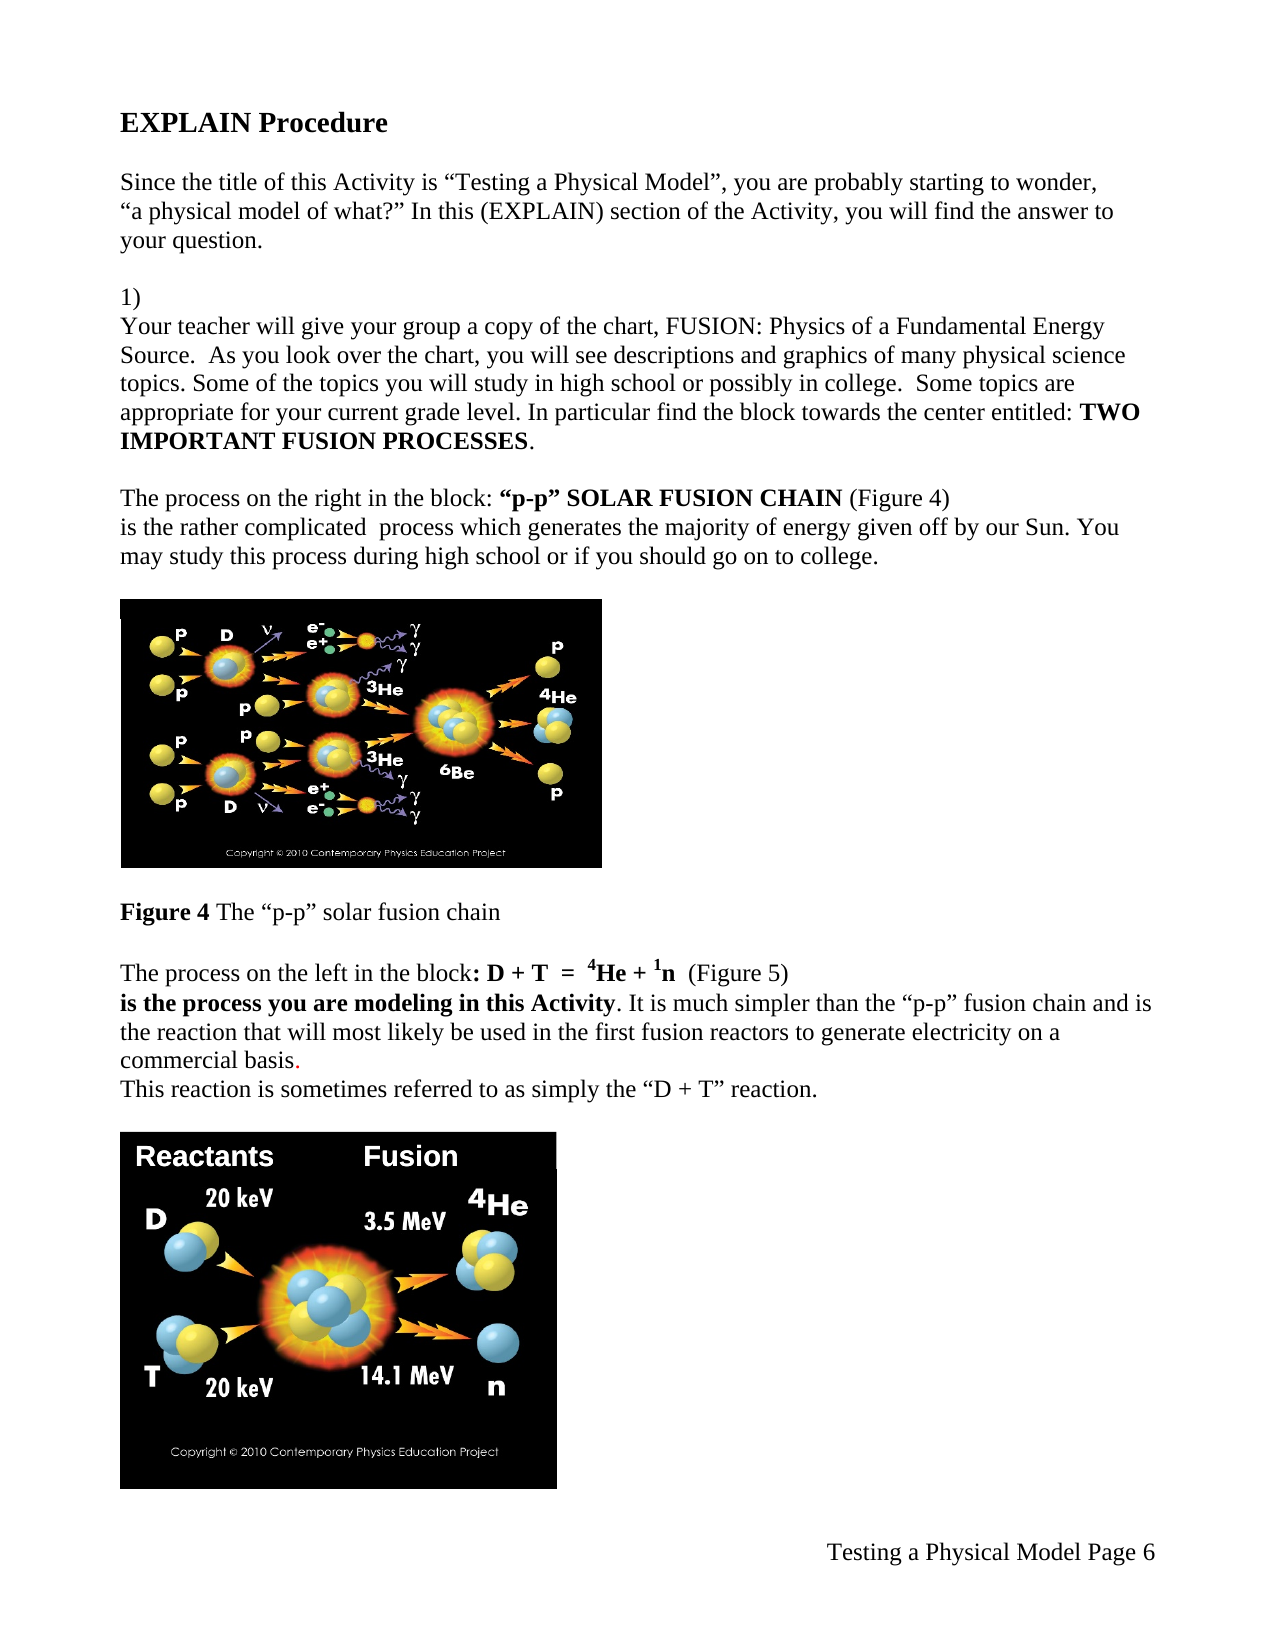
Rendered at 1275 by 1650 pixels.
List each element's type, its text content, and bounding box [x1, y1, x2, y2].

text “a physical model of what?” In this (EXPLAIN) section of the Activity, you will find the answer to your question. [120, 196, 1155, 253]
picture [121, 617, 602, 868]
picture [120, 1169, 557, 1489]
text is the rather complicated process which generates the majority of energy given off by our Sun. You may study this process during high school or if you should go on to college. [120, 512, 1155, 570]
text The process on the right in the block: “p-p” SOLAR FUSION CHAIN (Figure 4) [120, 483, 1155, 512]
text Figure 4 The “p-p” solar fusion chain [120, 897, 1155, 926]
text Your teacher will give your group a copy of the chart, FUSION: Physics of a Fundamental Energy Source. As you look over the chart, you will see descriptions and graphics of many physical science topics. Some of the topics you will study in high school or possibly in college. Some topics are appropriate for your current grade level. In particular find the block towards the center entitled: TWO IMPORTANT FUSION PROCESSES. [120, 311, 1155, 455]
text EXPLAIN Procedure [120, 105, 1155, 138]
text This reaction is sometimes referred to as simply the “D + T” reaction. [120, 1074, 1155, 1103]
text 1) [120, 282, 1155, 311]
text is the process you are modeling in this Activity. It is much simpler than the “p-p” fusion chain and is the reaction that will most likely be used in the first fusion reactors to generate electricity on a commercial basis. [120, 988, 1155, 1074]
text Since the title of this Activity is “Testing a Physical Model”, you are probably starting to wonder, [120, 167, 1155, 196]
text The process on the left in the block: D + T = 4He + 1n (Figure 5) [120, 954, 1155, 988]
